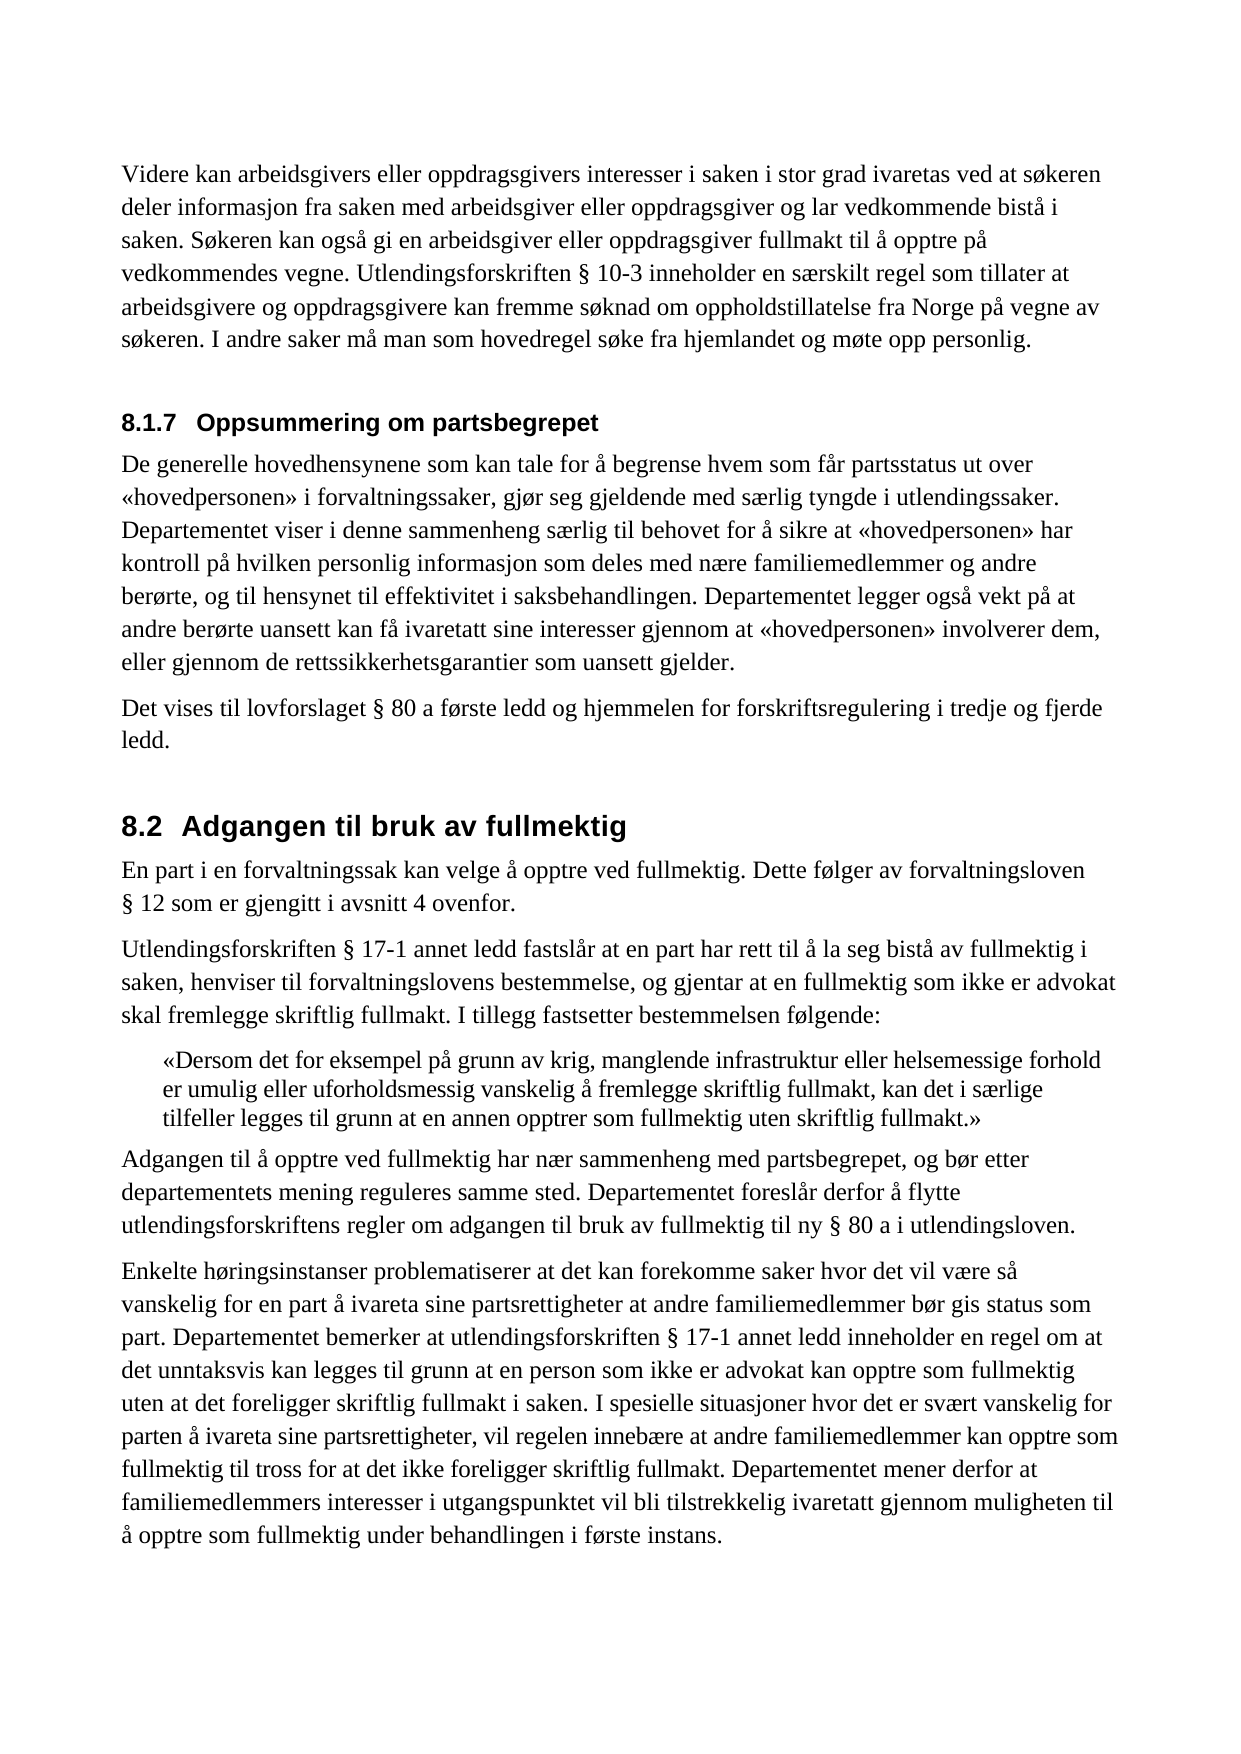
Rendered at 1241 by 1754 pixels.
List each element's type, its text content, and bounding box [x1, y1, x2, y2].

text Enkelte høringsinstanser problematiserer at det kan forekomme saker hvor det vil være så vanskelig for en part å ivareta sine partsrettigheter at andre familiemedlemmer bør gis status som part. Departementet bemerker at utlendingsforskriften § 17-1 annet ledd inneholder en regel om at det unntaksvis kan legges til grunn at en person som ikke er advokat kan opptre som fullmektig uten at det foreligger skriftlig fullmakt i saken. I spesielle situasjoner hvor det er svært vanskelig for parten å ivareta sine partsrettigheter, vil regelen innebære at andre familiemedlemmer kan opptre som fullmektig til tross for at det ikke foreligger skriftlig fullmakt. Departementet mener derfor at familiemedlemmers interesser i utgangspunktet vil bli tilstrekkelig ivaretatt gjennom muligheten til å opptre som fullmektig under behandlingen i første instans. [121, 1256, 1119, 1549]
subtitle Oppsummering om partsbegrepet [121, 408, 1119, 436]
text Adgangen til å opptre ved fullmektig har nær sammenheng med partsbegrepet, og bør etter departementets mening reguleres samme sted. Departementet foreslår derfor å flytte utlendingsforskriftens regler om adgangen til bruk av fullmektig til ny § 80 a i utlendingsloven. [121, 1144, 1119, 1239]
text De generelle hovedhensynene som kan tale for å begrense hvem som får partsstatus ut over «hovedpersonen» i forvaltningssaker, gjør seg gjeldende med særlig tyngde i utlendingssaker. Departementet viser i denne sammenheng særlig til behovet for å sikre at «hovedpersonen» har kontroll på hvilken personlig informasjon som deles med nære familiemedlemmer og andre berørte, og til hensynet til effektivitet i saksbehandlingen. Departementet legger også vekt på at andre berørte uansett kan få ivaretatt sine interesser gjennom at «hovedpersonen» involverer dem, eller gjennom de rettssikkerhetsgarantier som uansett gjelder. [121, 449, 1119, 676]
text Det vises til lovforslaget § 80 a første ledd og hjemmelen for forskriftsregulering i tredje og fjerde ledd. [121, 693, 1119, 754]
text Utlendingsforskriften § 17-1 annet ledd fastslår at en part har rett til å la seg bistå av fullmektig i saken, henviser til forvaltningslovens bestemmelse, og gjentar at en fullmektig som ikke er advokat skal fremlegge skriftlig fullmakt. I tillegg fastsetter bestemmelsen følgende: [121, 934, 1119, 1029]
text «Dersom det for eksempel på grunn av krig, manglende infrastruktur eller helsemessige forhold er umulig eller uforholdsmessig vanskelig å fremlegge skriftlig fullmakt, kan det i særlige tilfeller legges til grunn at en annen opptrer som fullmektig uten skriftlig fullmakt.» [162, 1046, 1119, 1132]
subtitle Adgangen til bruk av fullmektig [121, 809, 1119, 842]
text En part i en forvaltningssak kan velge å opptre ved fullmektig. Dette følger av forvaltningsloven § 12 som er gjengitt i avsnitt 4 ovenfor. [121, 856, 1119, 917]
text Videre kan arbeidsgivers eller oppdragsgivers interesser i saken i stor grad ivaretas ved at søkeren deler informasjon fra saken med arbeidsgiver eller oppdragsgiver og lar vedkommende bistå i saken. Søkeren kan også gi en arbeidsgiver eller oppdragsgiver fullmakt til å opptre på vedkommendes vegne. Utlendingsforskriften § 10-3 inneholder en særskilt regel som tillater at arbeidsgivere og oppdragsgivere kan fremme søknad om oppholdstillatelse fra Norge på vegne av søkeren. I andre saker må man som hovedregel søke fra hjemlandet og møte opp personlig. [121, 159, 1119, 353]
